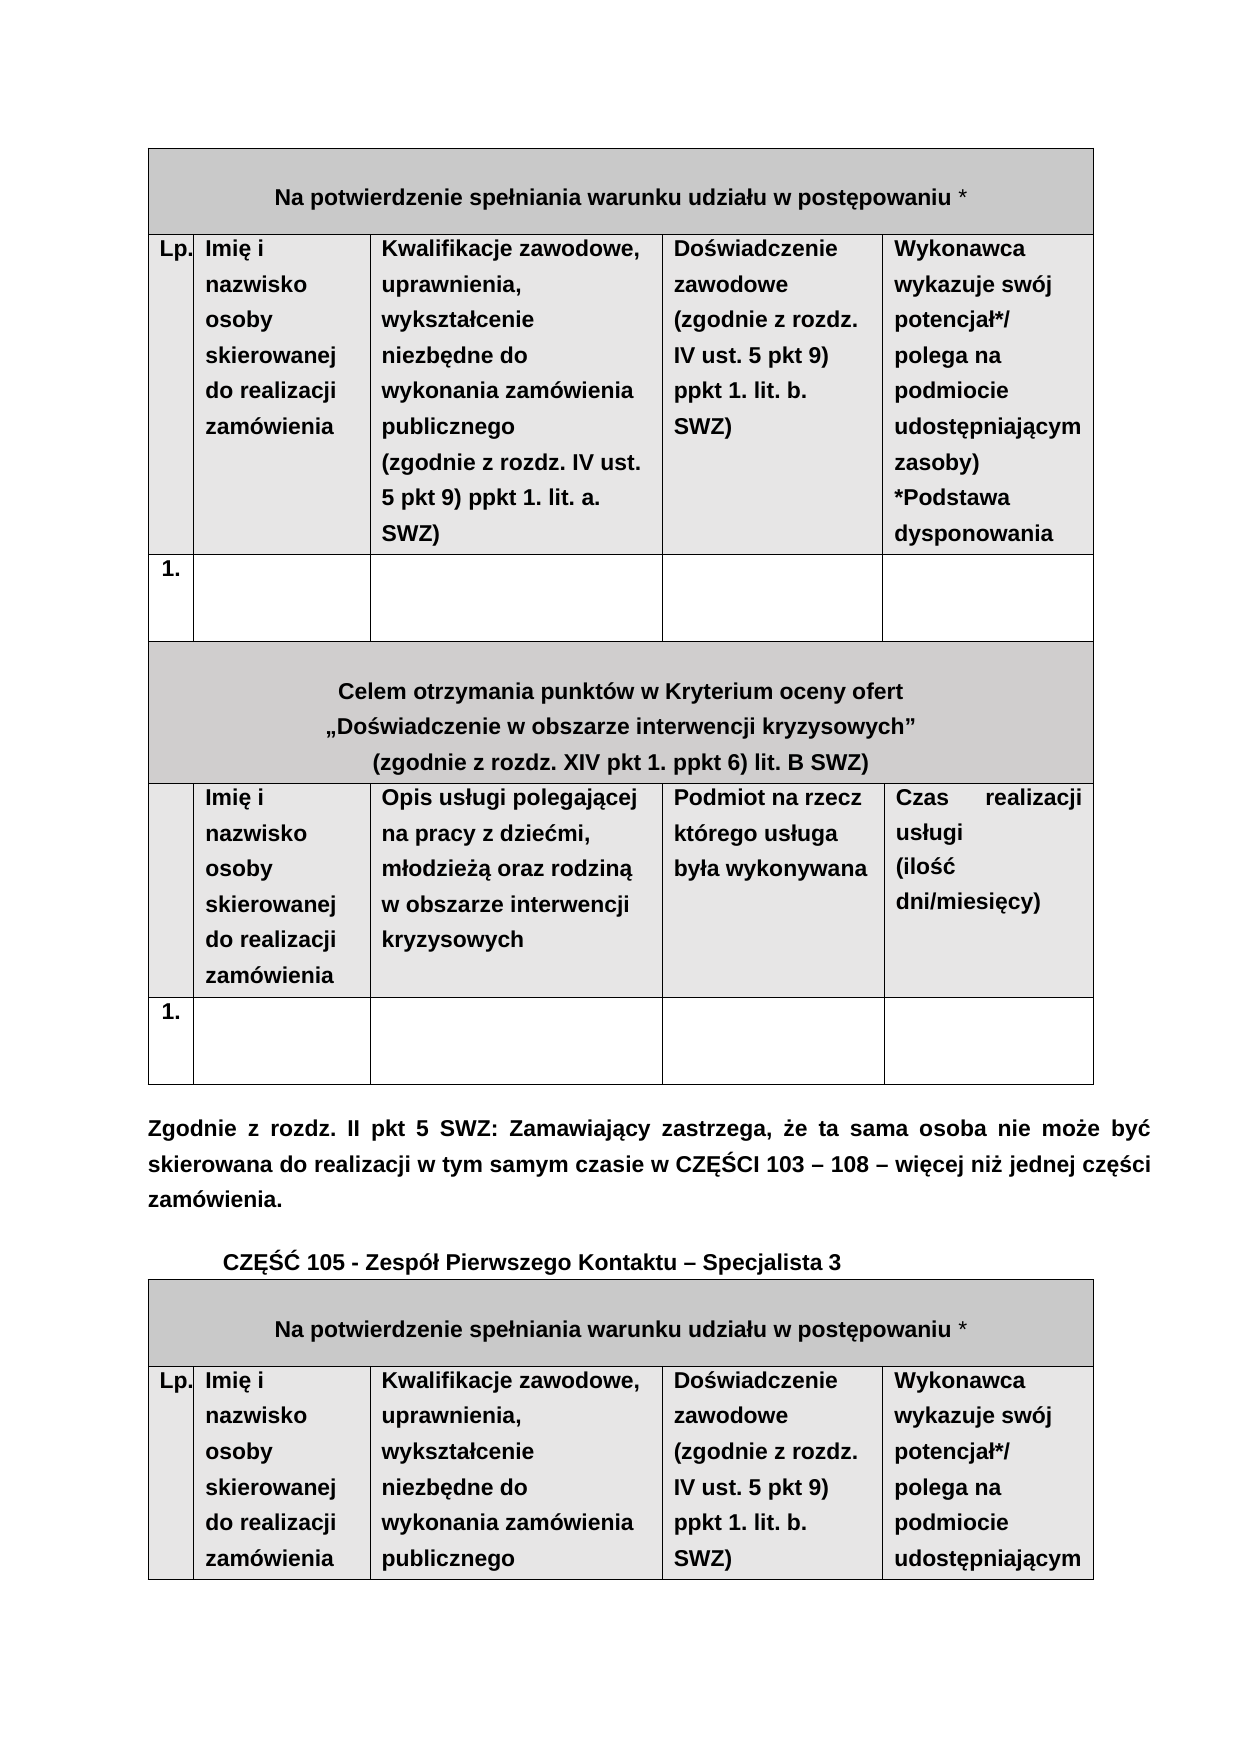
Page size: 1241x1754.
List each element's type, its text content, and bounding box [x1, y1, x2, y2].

table_cell Lp. [149, 1367, 193, 1579]
table_cell [663, 998, 884, 1083]
table_cell Imię i nazwisko osoby skierowanej do realizacji zamówienia [194, 235, 370, 554]
table_header Na potwierdzenie spełniania warunku udziału w postępowaniu * [149, 1280, 1093, 1366]
table_cell Imię i nazwisko osoby skierowanej do realizacji zamówienia [194, 784, 370, 997]
table_cell Czas realizacji usługi (ilość dni/miesięcy) [885, 784, 1093, 997]
table_cell [371, 998, 662, 1083]
table_cell Opis usługi polegającej na pracy z dziećmi, młodzieżą oraz rodziną w obszarze interwencji kryzysowych [371, 784, 662, 997]
table_cell [371, 555, 662, 641]
table_cell [194, 555, 370, 641]
table_cell [194, 998, 370, 1083]
table_cell [883, 555, 1093, 641]
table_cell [194, 1367, 370, 1579]
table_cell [371, 1367, 662, 1579]
table_cell [885, 998, 1093, 1083]
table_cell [883, 1367, 1093, 1579]
list CZĘŚĆ 105 - Zespół Pierwszego Kontaktu – Specjalista 3 [223, 1249, 1093, 1275]
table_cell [663, 1367, 882, 1579]
table_cell Celem otrzymania punktów w Kryterium oceny ofert „Doświadczenie w obszarze interwencji kryzysowych” (zgodnie z rozdz. XIV pkt 1. ppkt 6) lit. B SWZ) [149, 642, 1093, 783]
table_cell [149, 784, 193, 997]
table_cell Lp. [149, 235, 193, 554]
table_cell Podmiot na rzecz którego usługa była wykonywana [663, 784, 884, 997]
table_cell [663, 555, 882, 641]
text Zgodnie z rozdz. II pkt 5 SWZ: Zamawiający zastrzega, że ta sama osoba nie może być skierowana do realizacji w tym samym czasie w CZĘŚCI 103 – 108 – więcej niż jednej części zamówienia. [148, 1115, 1152, 1212]
table_cell 1. [149, 998, 193, 1083]
table_header Na potwierdzenie spełniania warunku udziału w postępowaniu * [149, 149, 1093, 234]
table_cell 1. [149, 555, 193, 641]
table_cell Doświadczenie zawodowe (zgodnie z rozdz. IV ust. 5 pkt 9) ppkt 1. lit. b. SWZ) [663, 235, 882, 554]
table_cell Wykonawca wykazuje swój potencjał*/ polega na podmiocie udostępniającym zasoby) *Podstawa dysponowania [883, 235, 1093, 554]
